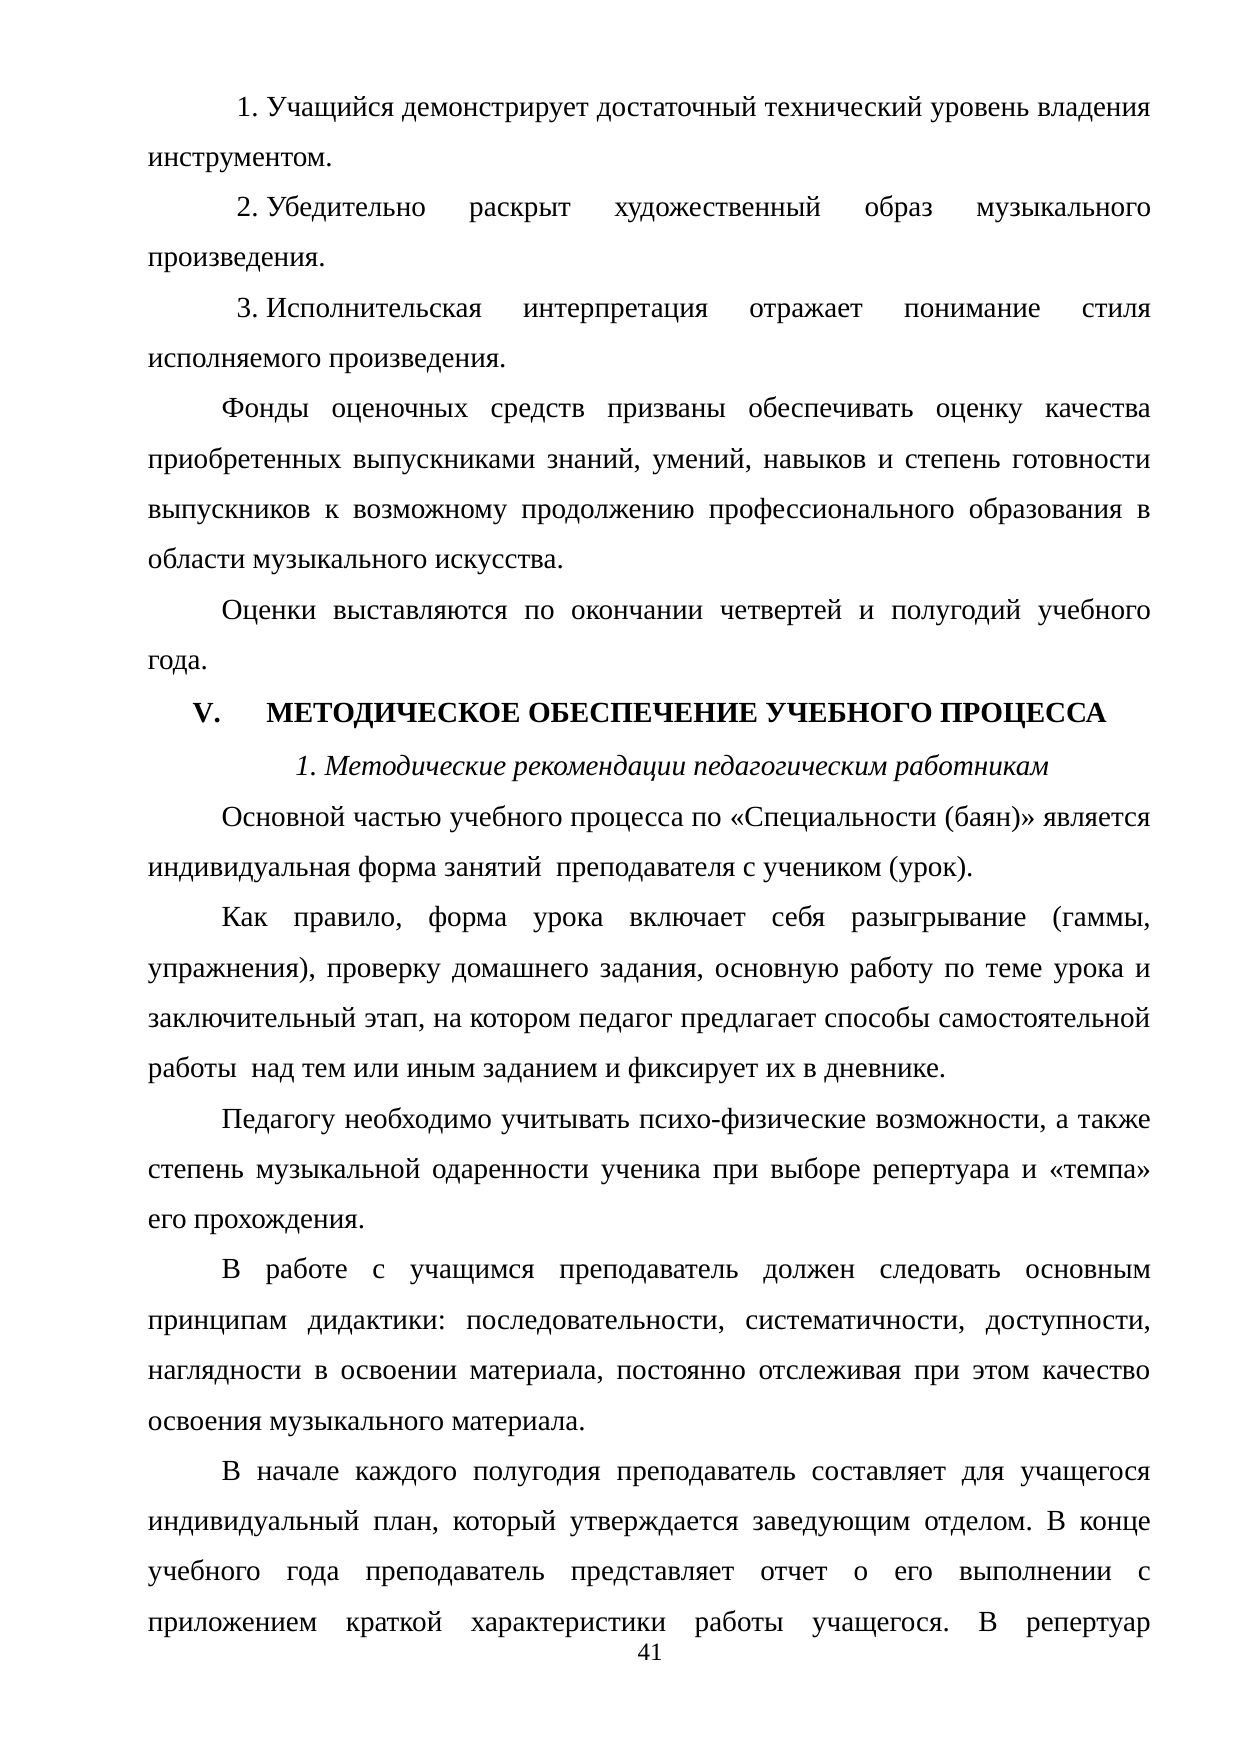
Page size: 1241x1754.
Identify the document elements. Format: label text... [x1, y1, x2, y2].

text Оценки выставляются по окончании четвертей и полугодий учебного года. [148, 592, 1152, 676]
text 1. Методические рекомендации педагогическим работникам [221, 748, 1152, 782]
text Как правило, форма урока включает себя разыгрывание (гаммы, упражнения), проверку домашнего задания, основную работу по теме урока и заключительный этап, на котором педагог предлагает способы самостоятельной работы над тем или иным заданием и фиксирует их в дневнике. [148, 899, 1152, 1084]
list Учащийся демонстрирует достаточный технический уровень владения инструментом. [148, 89, 1152, 172]
list Убедительно раскрыт художественный образ музыкального произведения. [148, 189, 1152, 273]
list Исполнительская интерпретация отражает понимание стиля исполняемого произведения. [148, 290, 1152, 374]
text V. МЕТОДИЧЕСКОЕ ОБЕСПЕЧЕНИЕ УЧЕБНОГО ПРОЦЕССА [148, 695, 1152, 729]
text Фонды оценочных средств призваны обеспечивать оценку качества приобретенных выпускниками знаний, умений, навыков и степень готовности выпускников к возможному продолжению профессионального образования в области музыкального искусства. [148, 391, 1152, 575]
text В работе с учащимся преподаватель должен следовать основным принципам дидактики: последовательности, систематичности, доступности, наглядности в освоении материала, постоянно отслеживая при этом качество освоения музыкального материала. [148, 1252, 1152, 1436]
text Основной частью учебного процесса по «Специальности (баян)» является индивидуальная форма занятий преподавателя с учеником (урок). [148, 799, 1152, 883]
text Педагогу необходимо учитывать психо-физические возможности, а также степень музыкальной одаренности ученика при выборе репертуара и «темпа» его прохождения. [148, 1101, 1152, 1235]
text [148, 1453, 1152, 1637]
